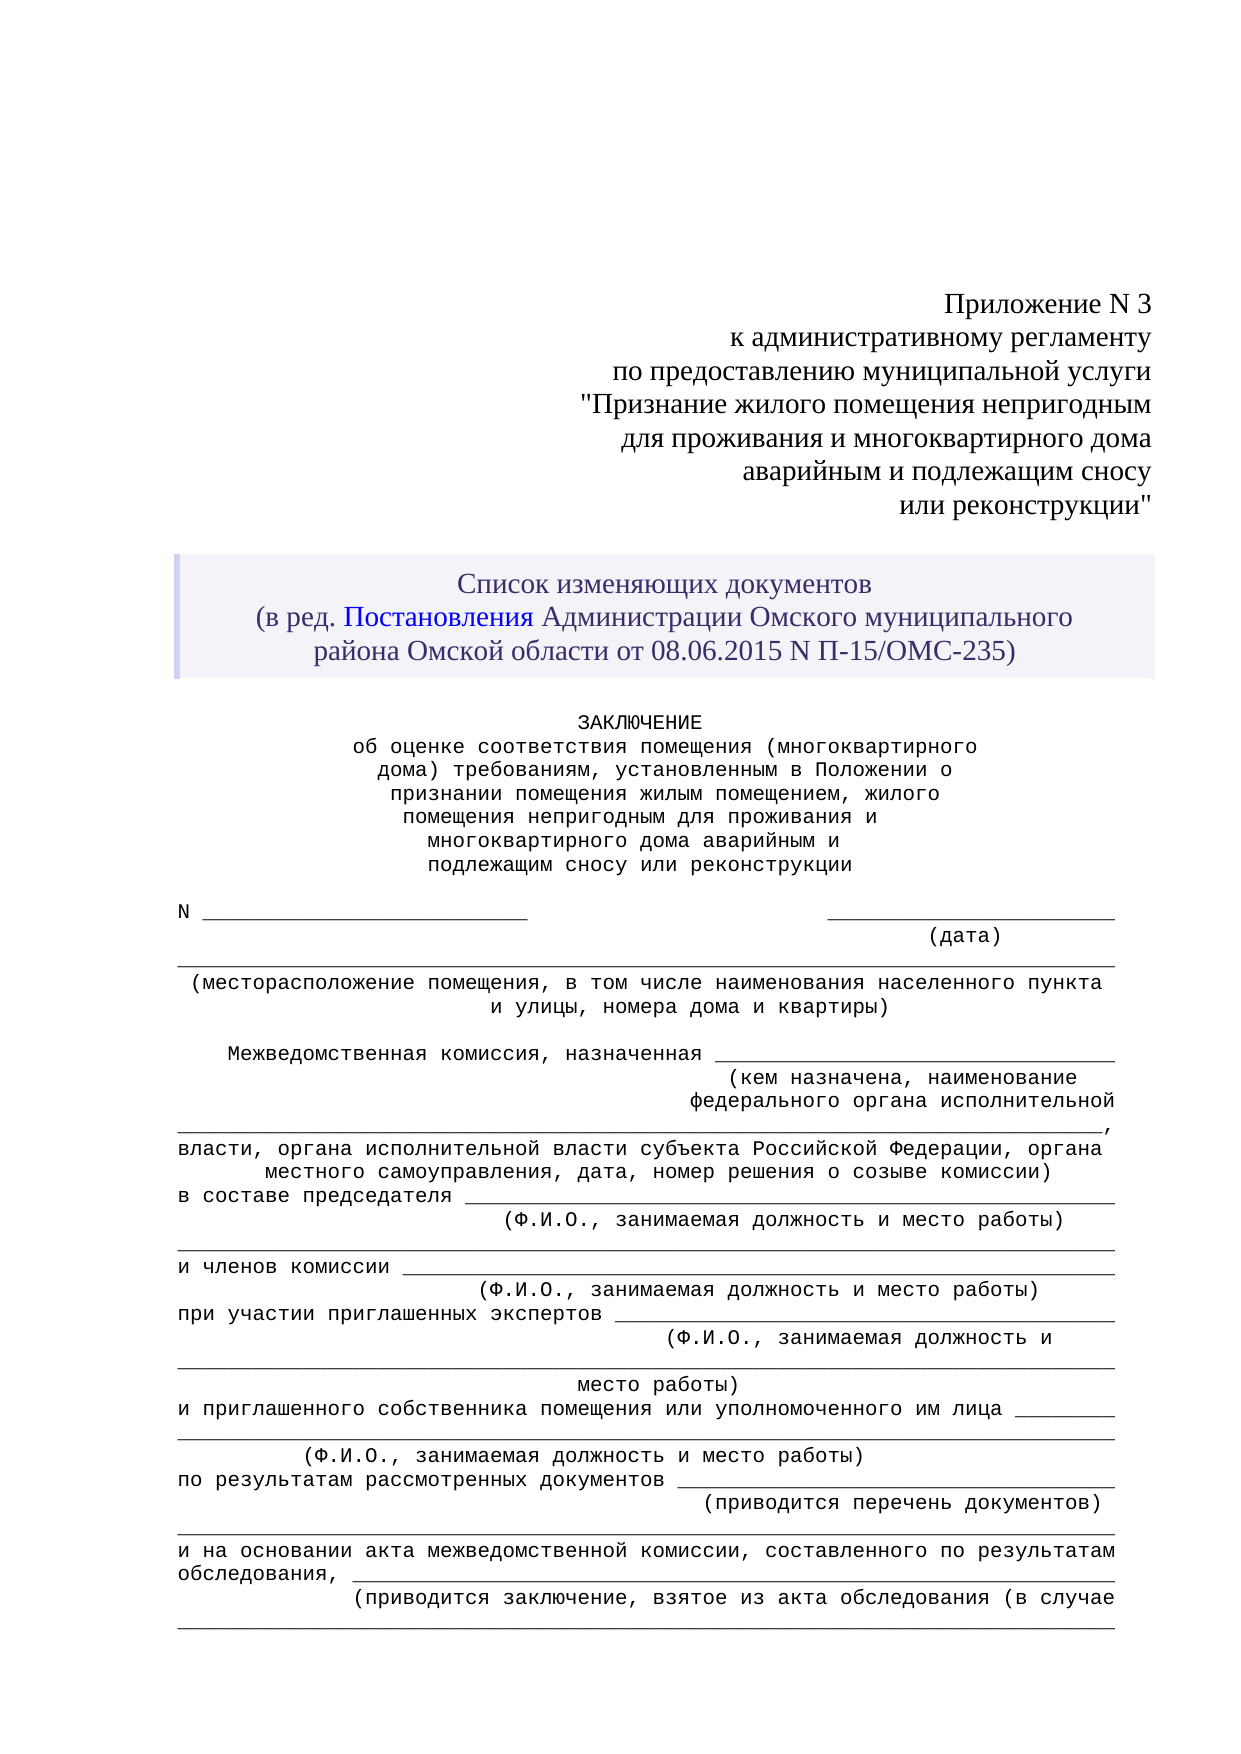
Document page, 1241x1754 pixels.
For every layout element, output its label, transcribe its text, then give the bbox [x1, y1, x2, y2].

text (Ф.И.О., занимаемая должность и место работы) [177, 1208, 1152, 1232]
text ЗАКЛЮЧЕНИЕ [177, 712, 1152, 736]
text признании помещения жилым помещением, жилого [177, 783, 1152, 807]
text (приводится заключение, взятое из акта обследования (в случае [177, 1587, 1152, 1611]
text (дата) [177, 925, 1152, 948]
text место работы) [177, 1374, 1152, 1398]
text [177, 1611, 1152, 1634]
text (Ф.И.О., занимаемая должность и [177, 1327, 1152, 1350]
text власти, органа исполнительной власти субъекта Российской Федерации, органа [177, 1138, 1152, 1161]
text ___________________________________________________________________________ [177, 1421, 1152, 1445]
text (Ф.И.О., занимаемая должность и место работы) [177, 1279, 1152, 1303]
text ___________________________________________________________________________ [177, 1232, 1152, 1256]
text ___________________________________________________________________________ [177, 1350, 1152, 1374]
text N __________________________ _______________________ [177, 901, 1152, 925]
text и на основании акта межведомственной комиссии, составленного по результатам [177, 1539, 1152, 1563]
text и членов комиссии _________________________________________________________ [177, 1256, 1152, 1279]
text многоквартирного дома аварийным и [177, 830, 1152, 854]
text к административному регламенту [177, 319, 1152, 353]
text для проживания и многоквартирного дома [177, 420, 1152, 453]
text или реконструкции" [177, 487, 1152, 521]
text (Ф.И.О., занимаемая должность и место работы) [177, 1445, 1152, 1469]
text помещения непригодным для проживания и [177, 807, 1152, 830]
text по результатам рассмотренных документов ___________________________________ [177, 1469, 1152, 1492]
text обследования, _____________________________________________________________ [177, 1563, 1152, 1587]
table_header Список изменяющих документов (в ред. Постановления Администрации Омского муниципального района Омской области от 08.06.2015 N П-15/ОМС-235) [180, 554, 1149, 678]
text и приглашенного собственника помещения или уполномоченного им лица ________ [177, 1398, 1152, 1421]
text федерального органа исполнительной [177, 1090, 1152, 1114]
text и улицы, номера дома и квартиры) [177, 996, 1152, 1019]
text в составе председателя ____________________________________________________ [177, 1185, 1152, 1208]
text __________________________________________________________________________, [177, 1114, 1152, 1138]
text об оценке соответствия помещения (многоквартирного [177, 736, 1152, 759]
text ___________________________________________________________________________ [177, 948, 1152, 972]
text ___________________________________________________________________________ [177, 1516, 1152, 1539]
text (приводится перечень документов) [177, 1492, 1152, 1516]
text Приложение N 3 [177, 286, 1152, 319]
text (месторасположение помещения, в том числе наименования населенного пункта [177, 972, 1152, 996]
text по предоставлению муниципальной услуги [177, 353, 1152, 386]
text Межведомственная комиссия, назначенная ________________________________ [177, 1043, 1152, 1067]
text при участии приглашенных экспертов ________________________________________ [177, 1303, 1152, 1327]
text дома) требованиям, установленным в Положении о [177, 759, 1152, 783]
text местного самоуправления, дата, номер решения о созыве комиссии) [177, 1161, 1152, 1185]
text подлежащим сносу или реконструкции [177, 854, 1152, 877]
text "Признание жилого помещения непригодным [177, 386, 1152, 420]
text аварийным и подлежащим сносу [177, 453, 1152, 487]
text (кем назначена, наименование [177, 1067, 1152, 1090]
